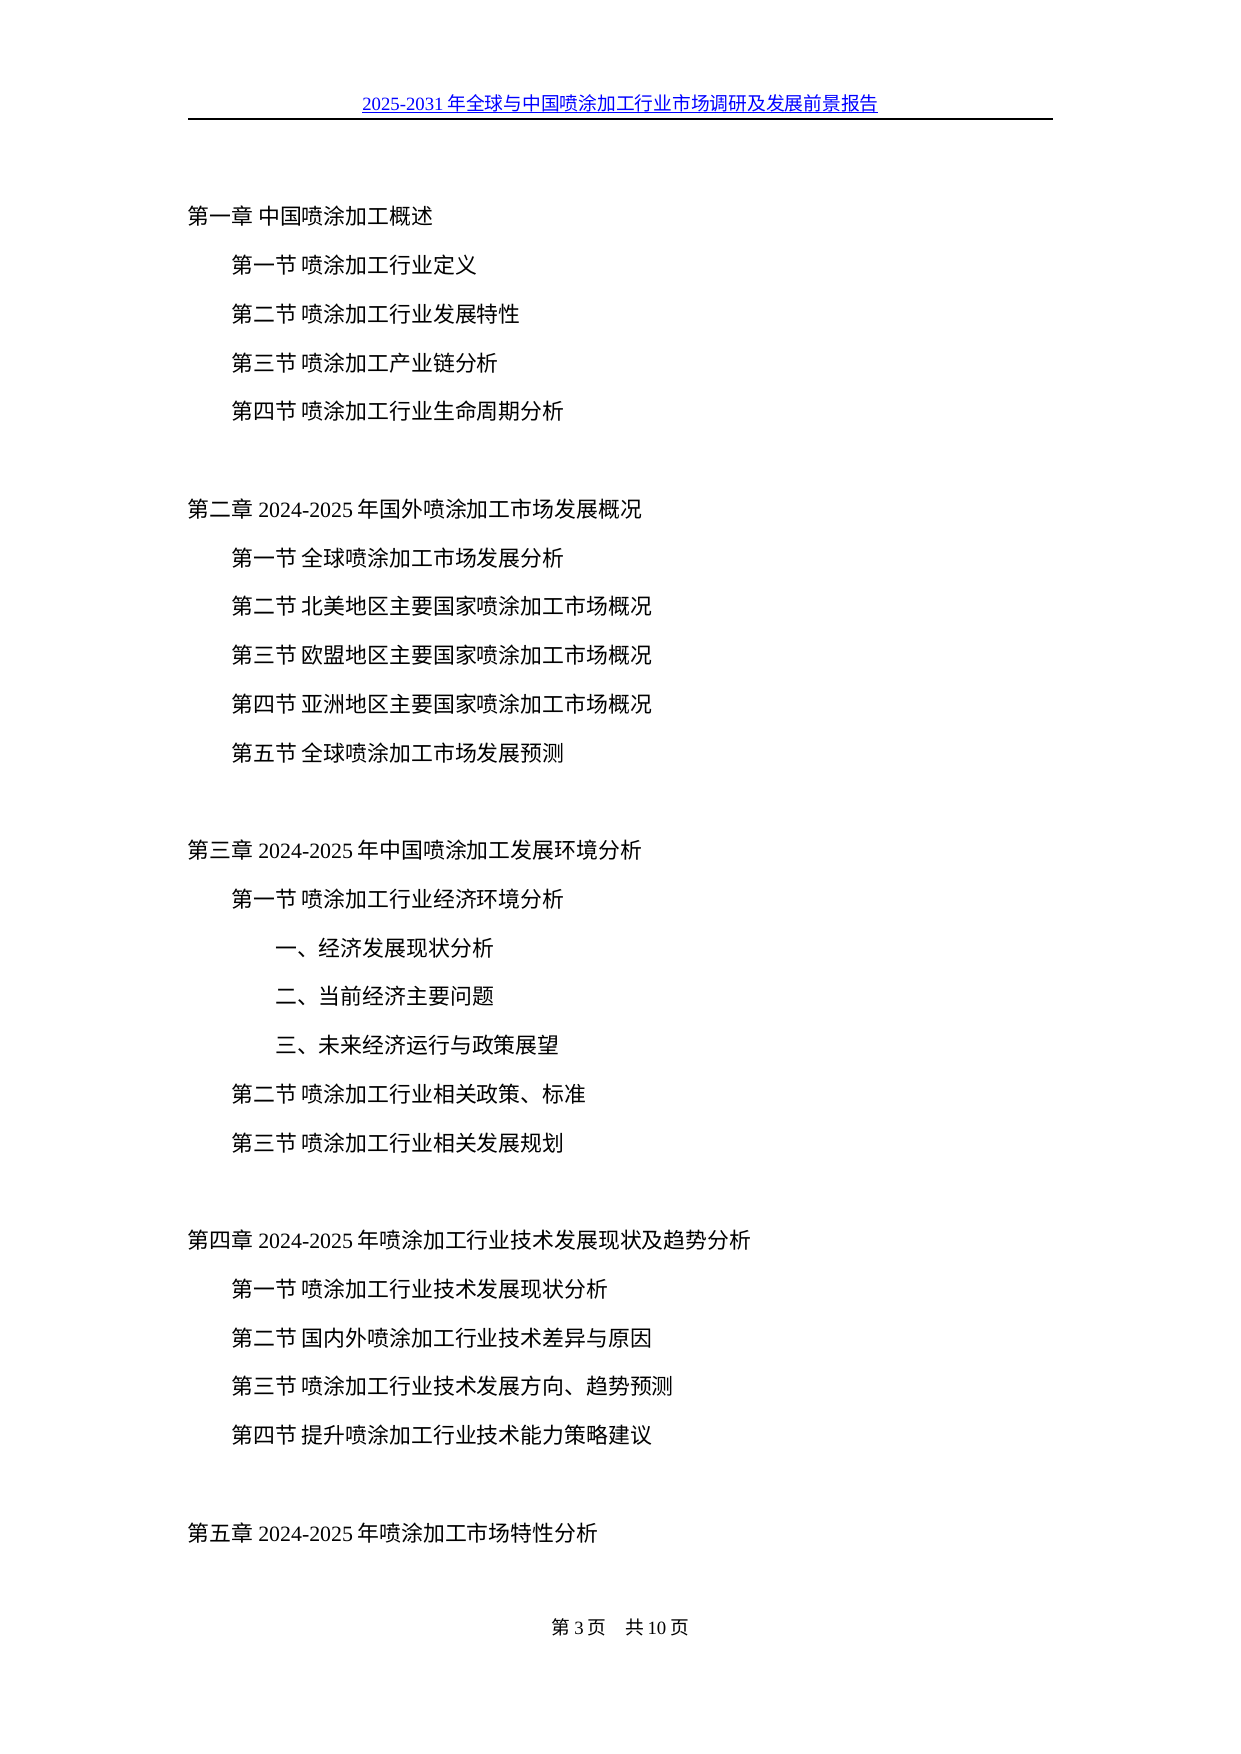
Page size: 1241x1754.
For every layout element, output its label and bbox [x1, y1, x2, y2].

text [187, 150, 1053, 1548]
